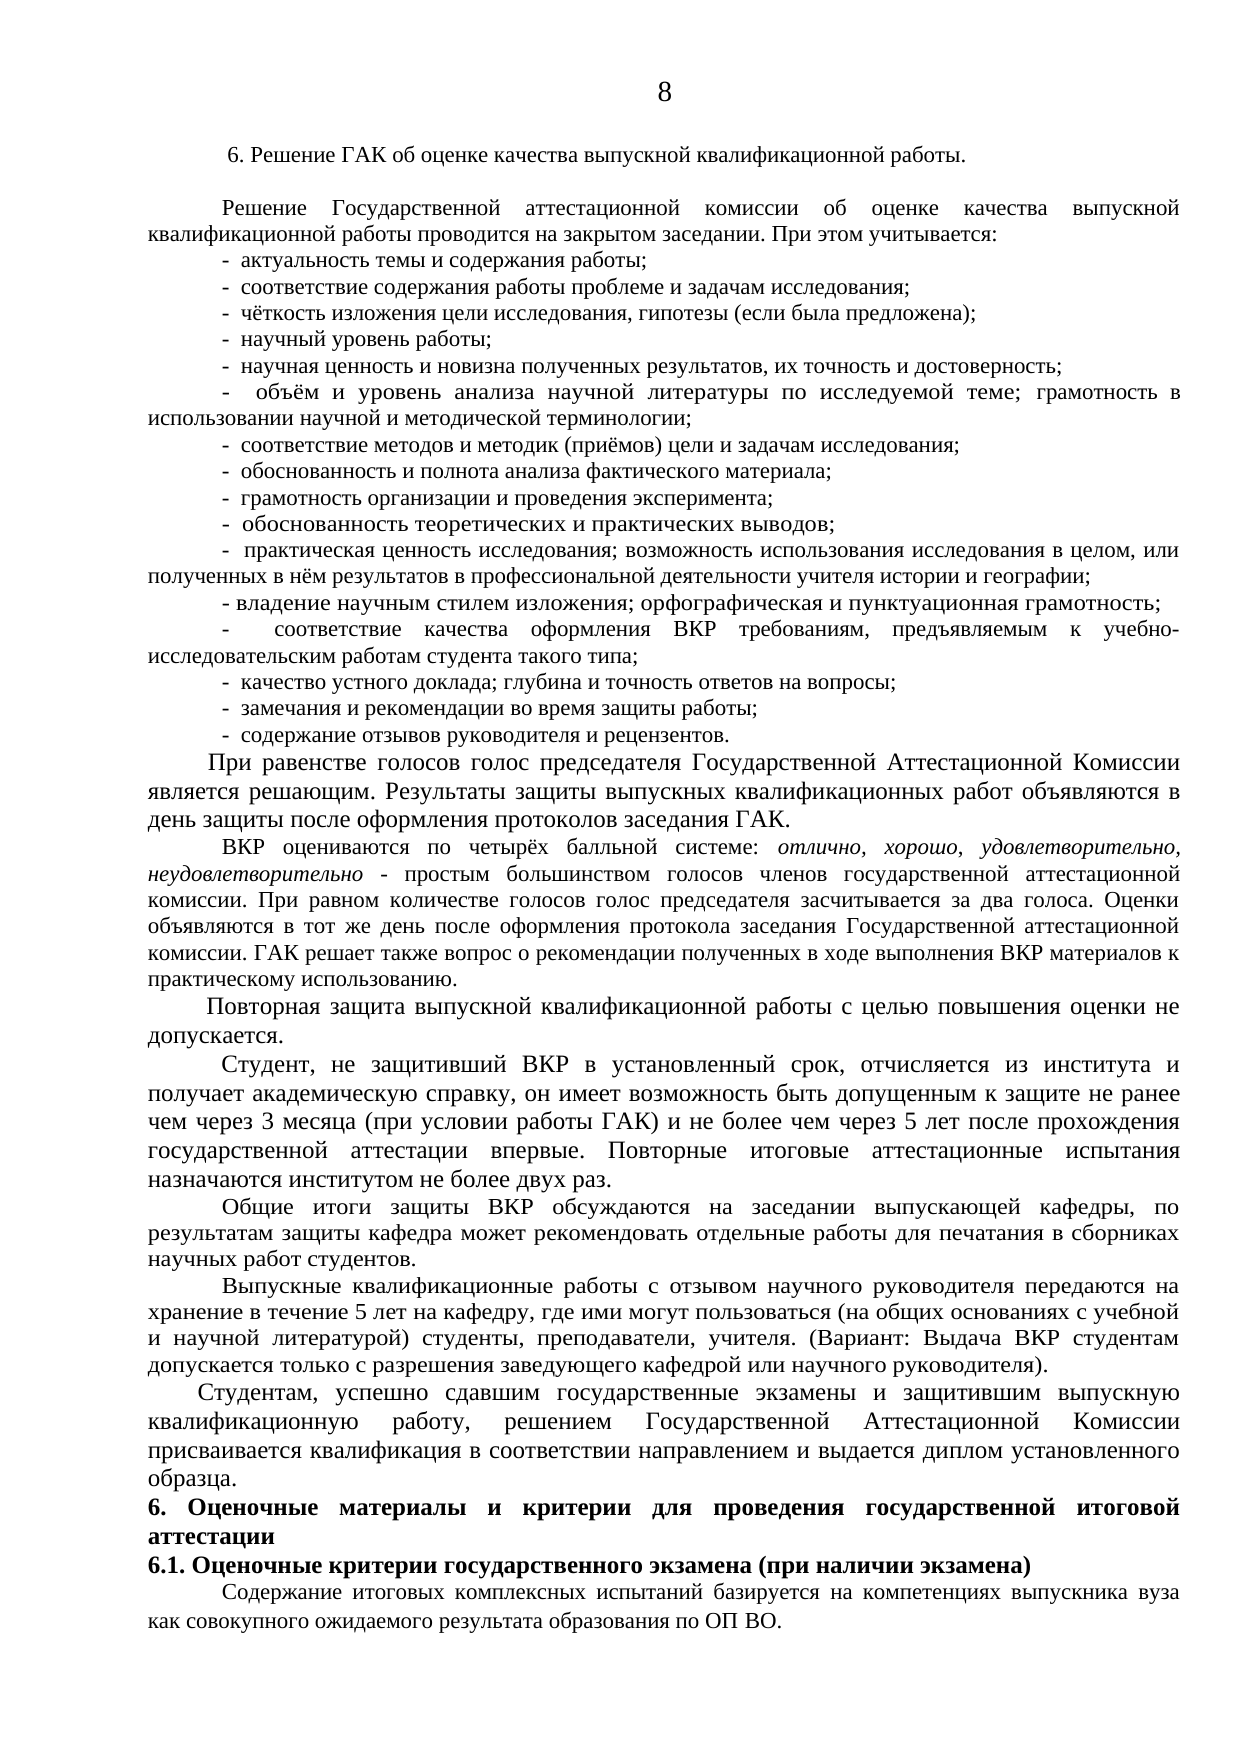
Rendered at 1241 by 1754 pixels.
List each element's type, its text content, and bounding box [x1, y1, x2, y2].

text - объём и уровень анализа научной литературы по исследуемой теме; грамотность в использовании научной и методической терминологии; [148, 378, 1181, 431]
text Выпускные квалификационные работы с отзывом научного руководителя передаются на хранение в течение 5 лет на кафедру, где ими могут пользоваться (на общих основаниях с учебной и научной литературой) студенты, преподаватели, учителя. (Вариант: Выдача ВКР студентам допускается только с разрешения заведующего кафедрой или научного руководителя). [148, 1272, 1181, 1377]
text - замечания и рекомендации во время защиты работы; [148, 694, 1181, 721]
text ВКР оцениваются по четырёх балльной системе: отлично, хорошо, удовлетворительно, неудовлетворительно - простым большинством голосов членов государственной аттестационной комиссии. При равном количестве голосов голос председателя засчитывается за два голоса. Оценки объявляются в тот же день после оформления протокола заседания Государственной аттестационной комиссии. ГАК решает также вопрос о рекомендации полученных в ходе выполнения ВКР материалов к практическому использованию. [148, 833, 1181, 991]
text - актуальность темы и содержания работы; [148, 246, 1181, 273]
text Содержание итоговых комплексных испытаний базируется на компетенциях выпускника вуза как совокупного ожидаемого результата образования по ОП ВО. [148, 1578, 1181, 1633]
text - научный уровень работы; [148, 325, 1181, 352]
text При равенстве голосов голос председателя Государственной Аттестационной Комиссии является решающим. Результаты защиты выпускных квалификационных работ объявляются в день защиты после оформления протоколов заседания ГАК. [148, 747, 1181, 833]
text - научная ценность и новизна полученных результатов, их точность и достоверность; [148, 352, 1181, 378]
text - соответствие содержания работы проблеме и задачам исследования; [148, 273, 1181, 299]
text 6.1. Оценочные критерии государственного экзамена (при наличии экзамена) [148, 1550, 1181, 1578]
text - качество устного доклада; глубина и точность ответов на вопросы; [148, 668, 1181, 694]
text - владение научным стилем изложения; орфографическая и пунктуационная грамотность; [148, 589, 1181, 615]
text - практическая ценность исследования; возможность использования исследования в целом, или полученных в нём результатов в профессиональной деятельности учителя истории и географии; [148, 536, 1181, 589]
text - соответствие качества оформления ВКР требованиям, предъявляемым к учебно-исследовательским работам студента такого типа; [148, 615, 1181, 668]
text - обоснованность и полнота анализа фактического материала; [148, 457, 1181, 483]
text - содержание отзывов руководителя и рецензентов. [148, 721, 1181, 747]
text Студент, не защитивший ВКР в установленный срок, отчисляется из института и получает академическую справку, он имеет возможность быть допущенным к защите не ранее чем через 3 месяца (при условии работы ГАК) и не более чем через 5 лет после прохождения государственной аттестации впервые. Повторные итоговые аттестационные испытания назначаются институтом не более двух раз. [148, 1049, 1181, 1193]
text 6. Решение ГАК об оценке качества выпускной квалификационной работы. [148, 141, 1181, 167]
text - соответствие методов и методик (приёмов) цели и задачам исследования; [148, 431, 1181, 457]
text 6. Оценочные материалы и критерии для проведения государственной итоговой аттестации [148, 1492, 1181, 1550]
text Решение Государственной аттестационной комиссии об оценке качества выпускной квалификационной работы проводится на закрытом заседании. При этом учитывается: [148, 194, 1181, 246]
text - чёткость изложения цели исследования, гипотезы (если была предложена); [148, 299, 1181, 325]
text Повторная защита выпускной квалификационной работы с целью повышения оценки не допускается. [148, 991, 1181, 1049]
text Студентам, успешно сдавшим государственные экзамены и защитившим выпускную квалификационную работу, решением Государственной Аттестационной Комиссии присваивается квалификация в соответствии направлением и выдается диплом установленного образца. [148, 1377, 1181, 1492]
text Общие итоги защиты ВКР обсуждаются на заседании выпускающей кафедры, по результатам защиты кафедра может рекомендовать отдельные работы для печатания в сборниках научных работ студентов. [148, 1193, 1181, 1272]
text - обоснованность теоретических и практических выводов; [148, 510, 1181, 536]
text - грамотность организации и проведения эксперимента; [148, 483, 1181, 510]
